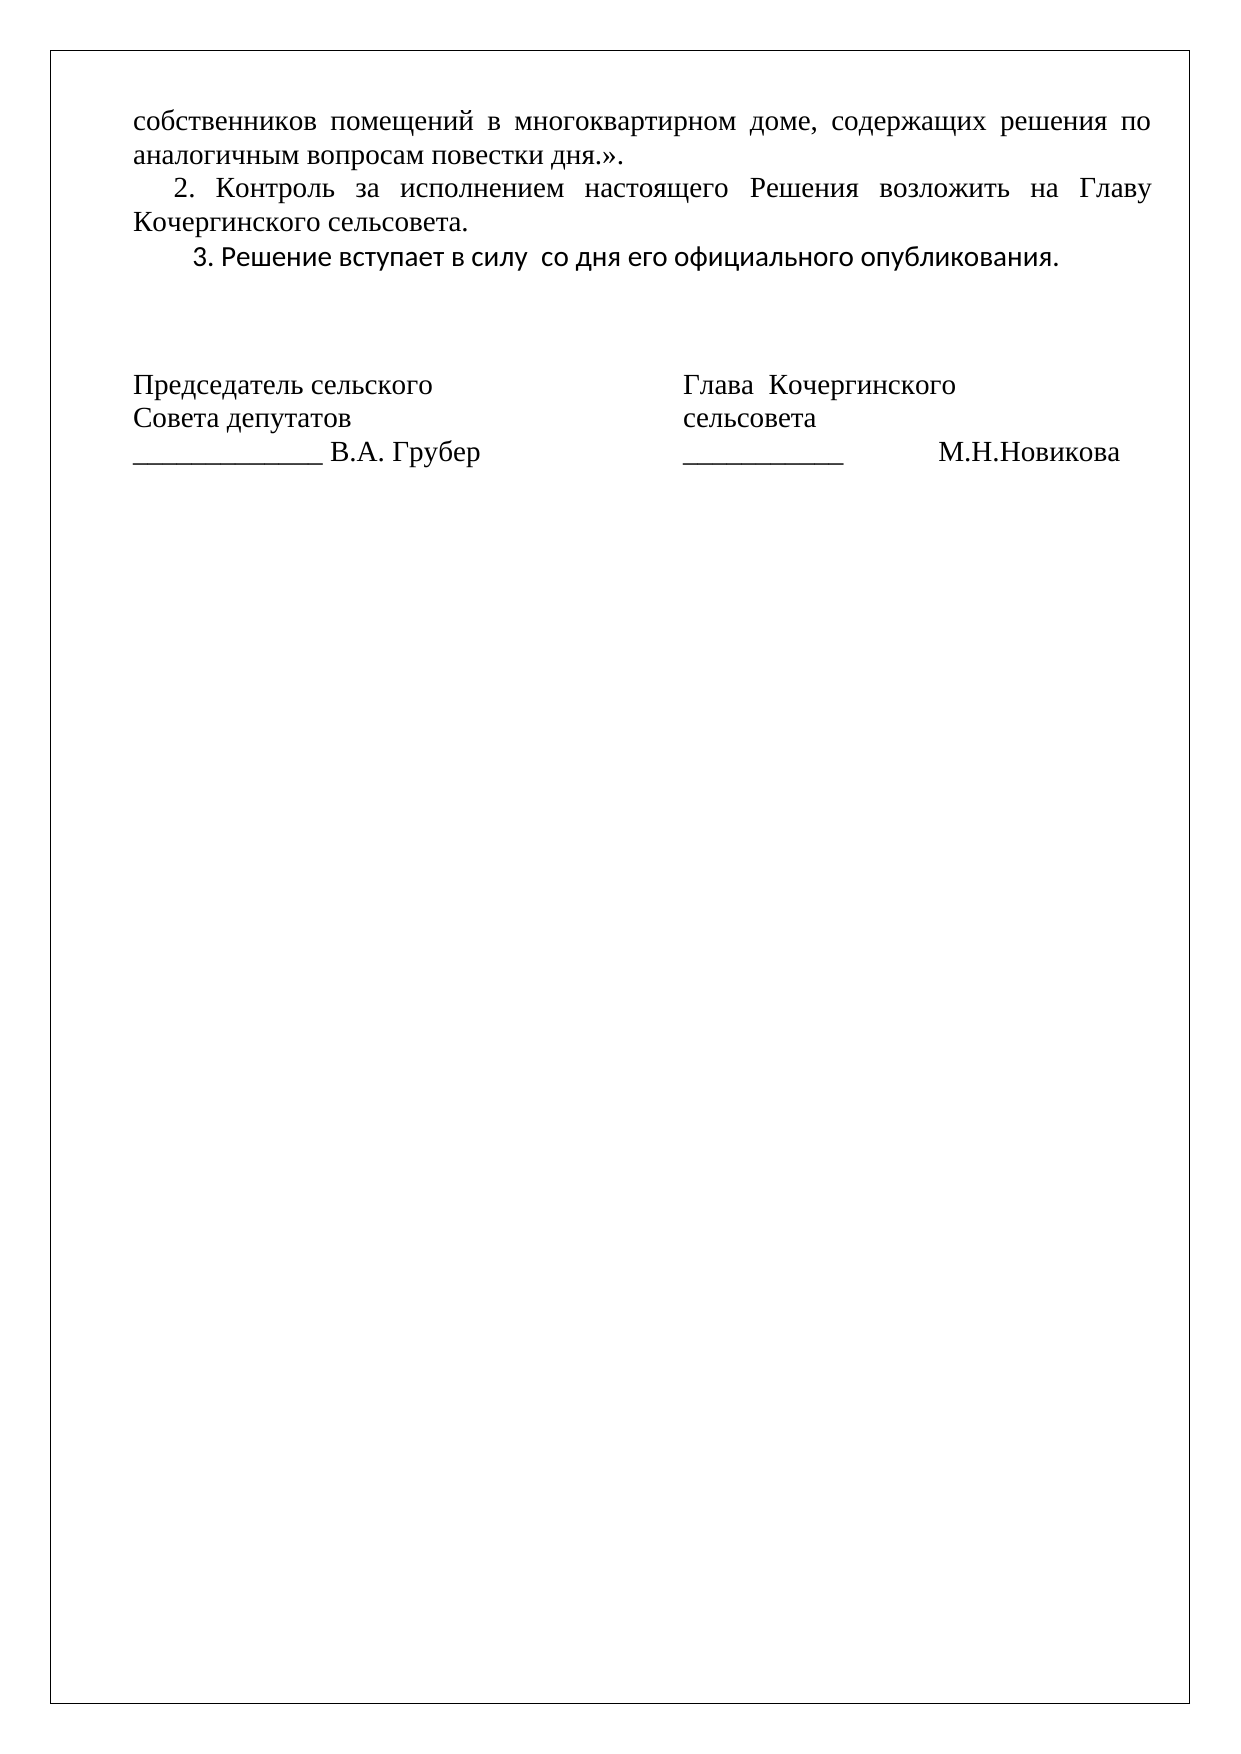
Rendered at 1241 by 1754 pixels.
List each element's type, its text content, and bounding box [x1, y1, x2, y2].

text 2. Контроль за исполнением настоящего Решения возложить на Главу Кочергинского сельсовета. [133, 171, 1152, 238]
table_header Глава Кочергинского сельсовета ___________ М.Н.Новикова [677, 361, 1131, 484]
table_header Председатель сельского Совета депутатов _____________ В.А. Грубер [127, 361, 677, 484]
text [133, 103, 1152, 171]
text 3. Решение вступает в силу со дня его официального опубликования. [133, 238, 1152, 273]
